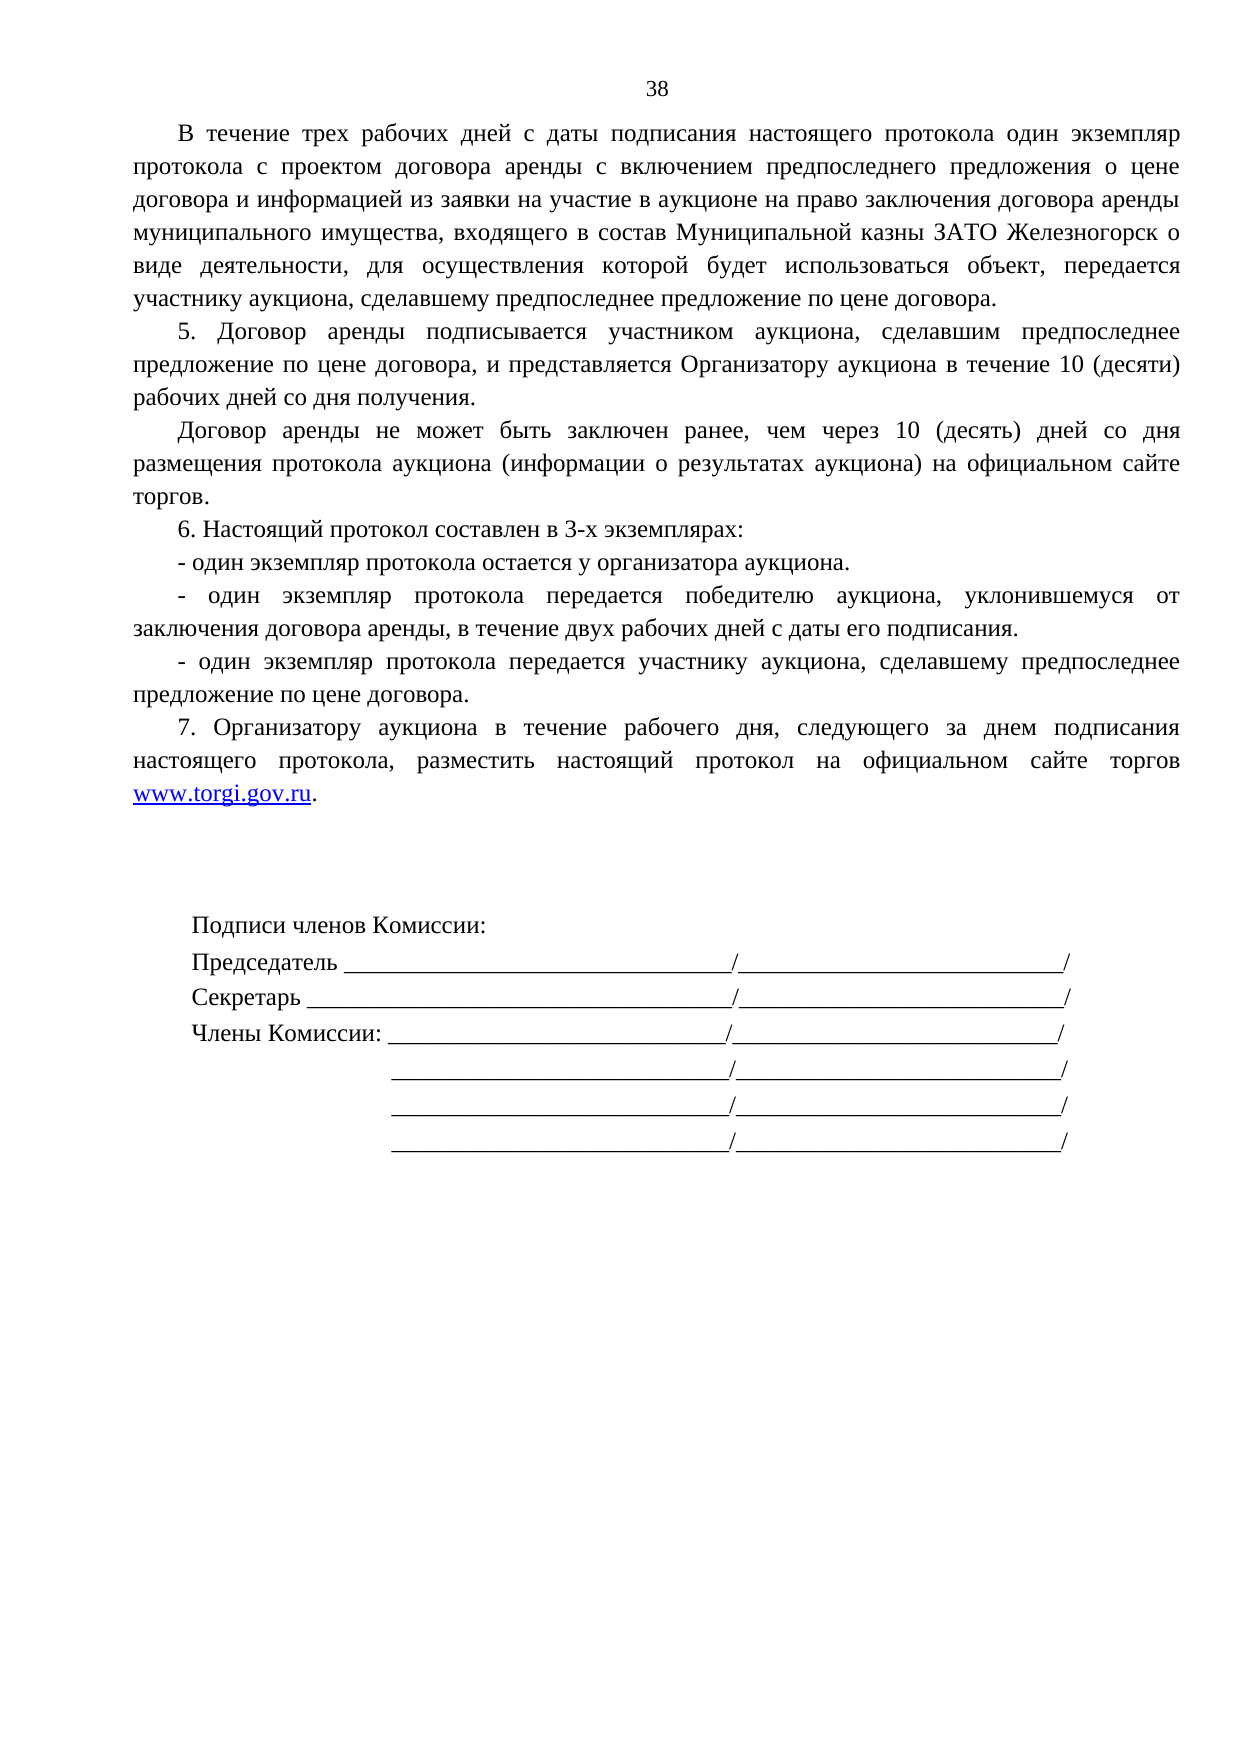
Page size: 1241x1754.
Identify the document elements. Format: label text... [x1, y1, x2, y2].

text В течение трех рабочих дней с даты подписания настоящего протокола один экземпляр протокола с проектом договора аренды с включением предпоследнего предложения о цене договора и информацией из заявки на участие в аукционе на право заключения договора аренды муниципального имущества, входящего в состав Муниципальной казны ЗАТО Железногорск о виде деятельности, для осуществления которой будет использоваться объект, передается участнику аукциона, сделавшему предпоследнее предложение по цене договора. [133, 118, 1181, 312]
text Члены Комиссии: ___________________________/__________________________/ [133, 1018, 1181, 1047]
text 5. Договор аренды подписывается участником аукциона, сделавшим предпоследнее предложение по цене договора, и представляется Организатору аукциона в течение 10 (десяти) рабочих дней со дня получения. [133, 316, 1181, 411]
text Председатель _______________________________/__________________________/ [133, 947, 1181, 975]
text Подписи членов Комиссии: [133, 911, 1181, 939]
text 6. Настоящий протокол составлен в 3-х экземплярах: [133, 514, 1181, 543]
text - один экземпляр протокола остается у организатора аукциона. [133, 547, 1181, 576]
text - один экземпляр протокола передается участнику аукциона, сделавшему предпоследнее предложение по цене договора. [133, 646, 1181, 708]
text ___________________________/__________________________/ [133, 1126, 1181, 1155]
text Секретарь __________________________________/__________________________/ [133, 982, 1181, 1011]
text ___________________________/__________________________/ [133, 1090, 1181, 1119]
text Договор аренды не может быть заключен ранее, чем через 10 (десять) дней со дня размещения протокола аукциона (информации о результатах аукциона) на официальном сайте торгов. [133, 415, 1181, 510]
text 7. Организатору аукциона в течение рабочего дня, следующего за днем подписания настоящего протокола, разместить настоящий протокол на официальном сайте торгов www.torgi.gov.ru. [133, 712, 1181, 807]
text - один экземпляр протокола передается победителю аукциона, уклонившемуся от заключения договора аренды, в течение двух рабочих дней с даты его подписания. [133, 580, 1181, 642]
text ___________________________/__________________________/ [133, 1054, 1181, 1083]
